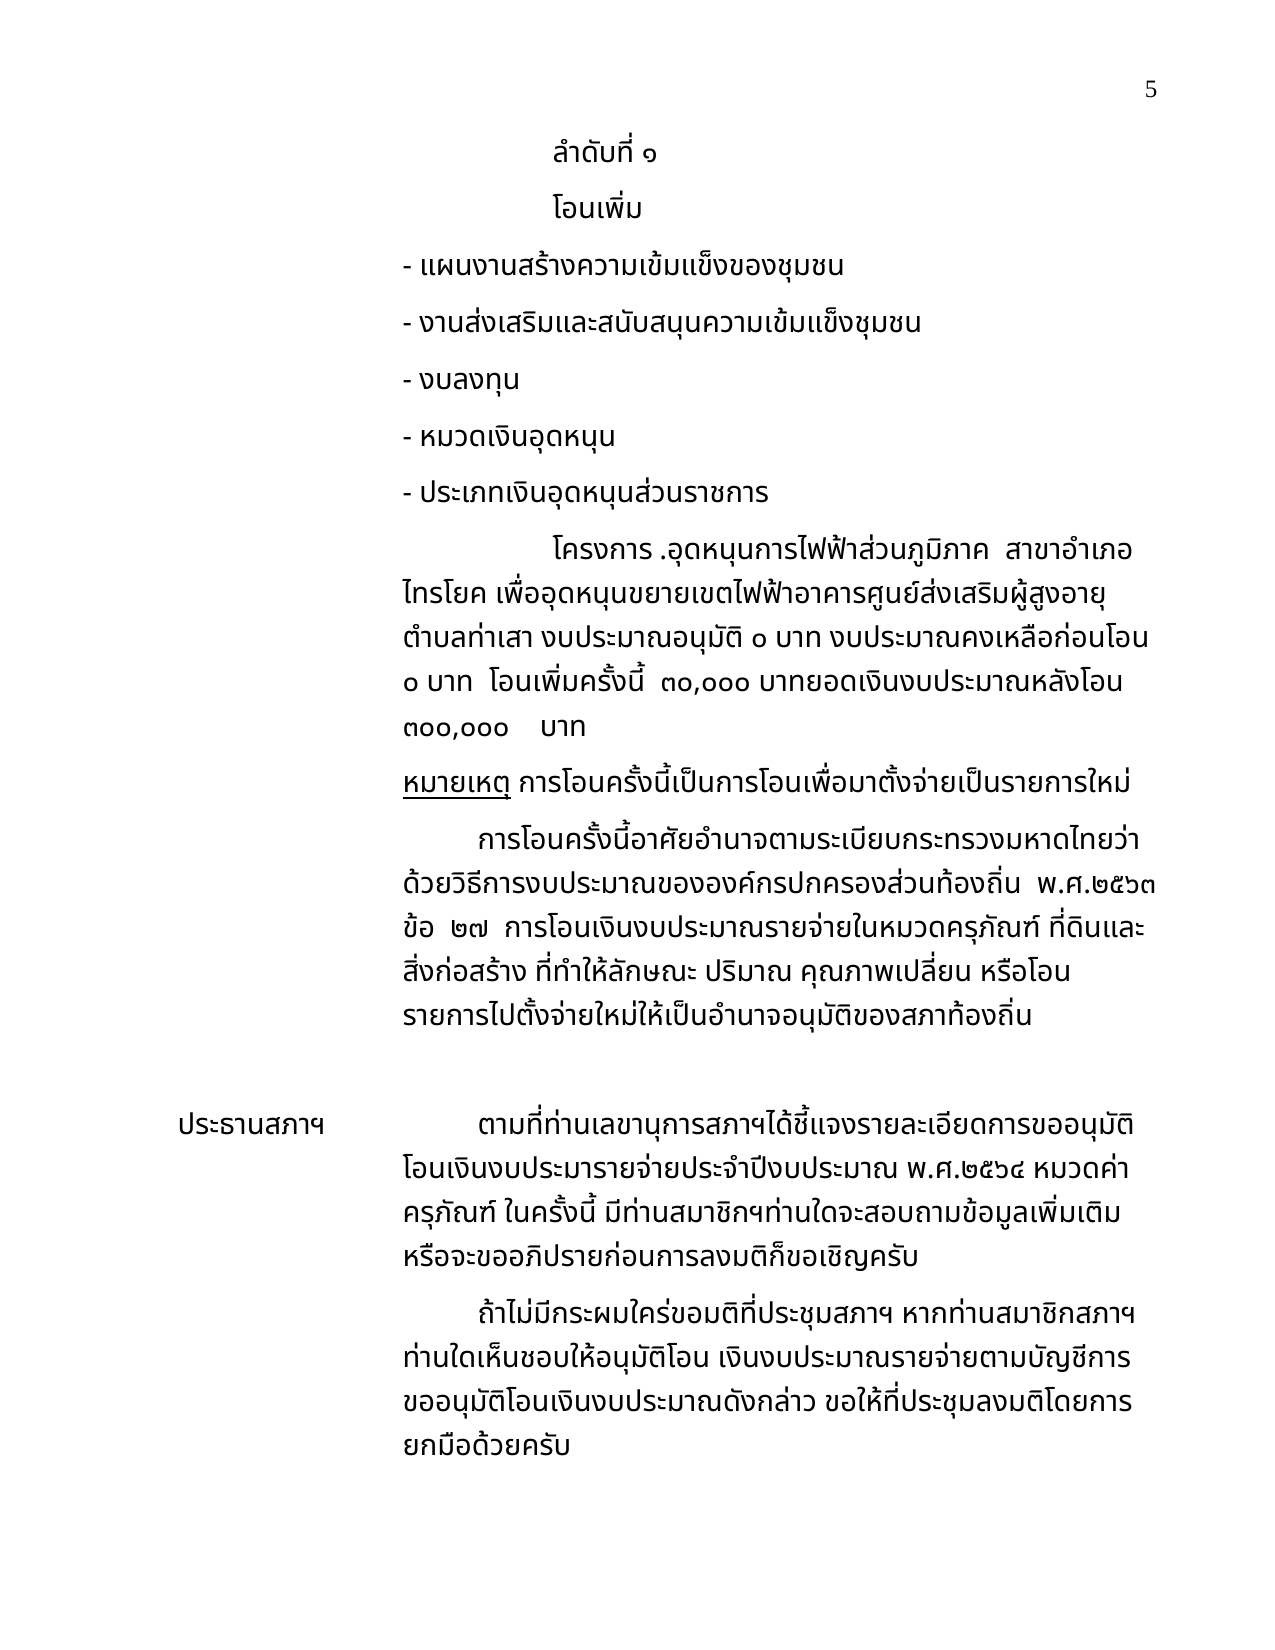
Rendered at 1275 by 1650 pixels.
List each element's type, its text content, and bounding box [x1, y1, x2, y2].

text โครงการ .อุดหนุนการไฟฟ้าส่วนภูมิภาค สาขาอำเภอไทรโยค เพื่ออุดหนุนขยายเขตไฟฟ้าอาคารศูนย์ส่งเสริมผู้สูงอายุตำบลท่าเสา งบประมาณอนุมัติ ๐ บาท งบประมาณคงเหลือก่อนโอน ๐ บาท โอนเพิ่มครั้งนี้ ๓๐,๐๐๐ บาทยอดเงินงบประมาณหลังโอน ๓๐๐,๐๐๐ บาท [177, 528, 1157, 749]
text - หมวดเงินอุดหนุน [177, 415, 1157, 459]
text ลำดับที่ ๑ [177, 131, 1157, 175]
text - ประเภทเงินอุดหนุนส่วนราชการ [177, 472, 1157, 516]
text หมายเหตุ การโอนครั้งนี้เป็นการโอนเพื่อมาตั้งจ่ายเป็นรายการใหม่ [177, 762, 1157, 806]
text - แผนงานสร้างความเข้มแข็งของชุมชน [177, 244, 1157, 289]
text การโอนครั้งนี้อาศัยอำนาจตามระเบียบกระทรวงมหาดไทยว่าด้วยวิธีการงบประมาณขององค์กรปกครองส่วนท้องถิ่น พ.ศ.๒๕๖๓ ข้อ ๒๗ การโอนเงินงบประมาณรายจ่ายในหมวดครุภัณฑ์ ที่ดินและสิ่งก่อสร้าง ที่ทำให้ลักษณะ ปริมาณ คุณภาพเปลี่ยน หรือโอนรายการไปตั้งจ่ายใหม่ให้เป็นอำนาจอนุมัติของสภาท้องถิ่น [177, 818, 1157, 1039]
text - งานส่งเสริมและสนับสนุนความเข้มแข็งชุมชน [177, 301, 1157, 346]
text - งบลงทุน [177, 358, 1157, 402]
text ถ้าไม่มีกระผมใคร่ขอมติที่ประชุมสภาฯ หากท่านสมาชิกสภาฯท่านใดเห็นชอบให้อนุมัติโอน เงินงบประมาณรายจ่ายตามบัญชีการขออนุมัติโอนเงินงบประมาณดังกล่าว ขอให้ที่ประชุมลงมติโดยการยกมือด้วยครับ [177, 1292, 1157, 1469]
text โอนเพิ่ม [177, 188, 1157, 232]
text ประธานสภาฯ ตามที่ท่านเลขานุการสภาฯได้ชี้แจงรายละเอียดการขออนุมัติโอนเงินงบประมารายจ่ายประจำปีงบประมาณ พ.ศ.๒๕๖๔ หมวดค่าครุภัณฑ์ ในครั้งนี้ มีท่านสมาชิกฯท่านใดจะสอบถามข้อมูลเพิ่มเติม หรือจะขออภิปรายก่อนการลงมติก็ขอเชิญครับ [177, 1103, 1157, 1280]
